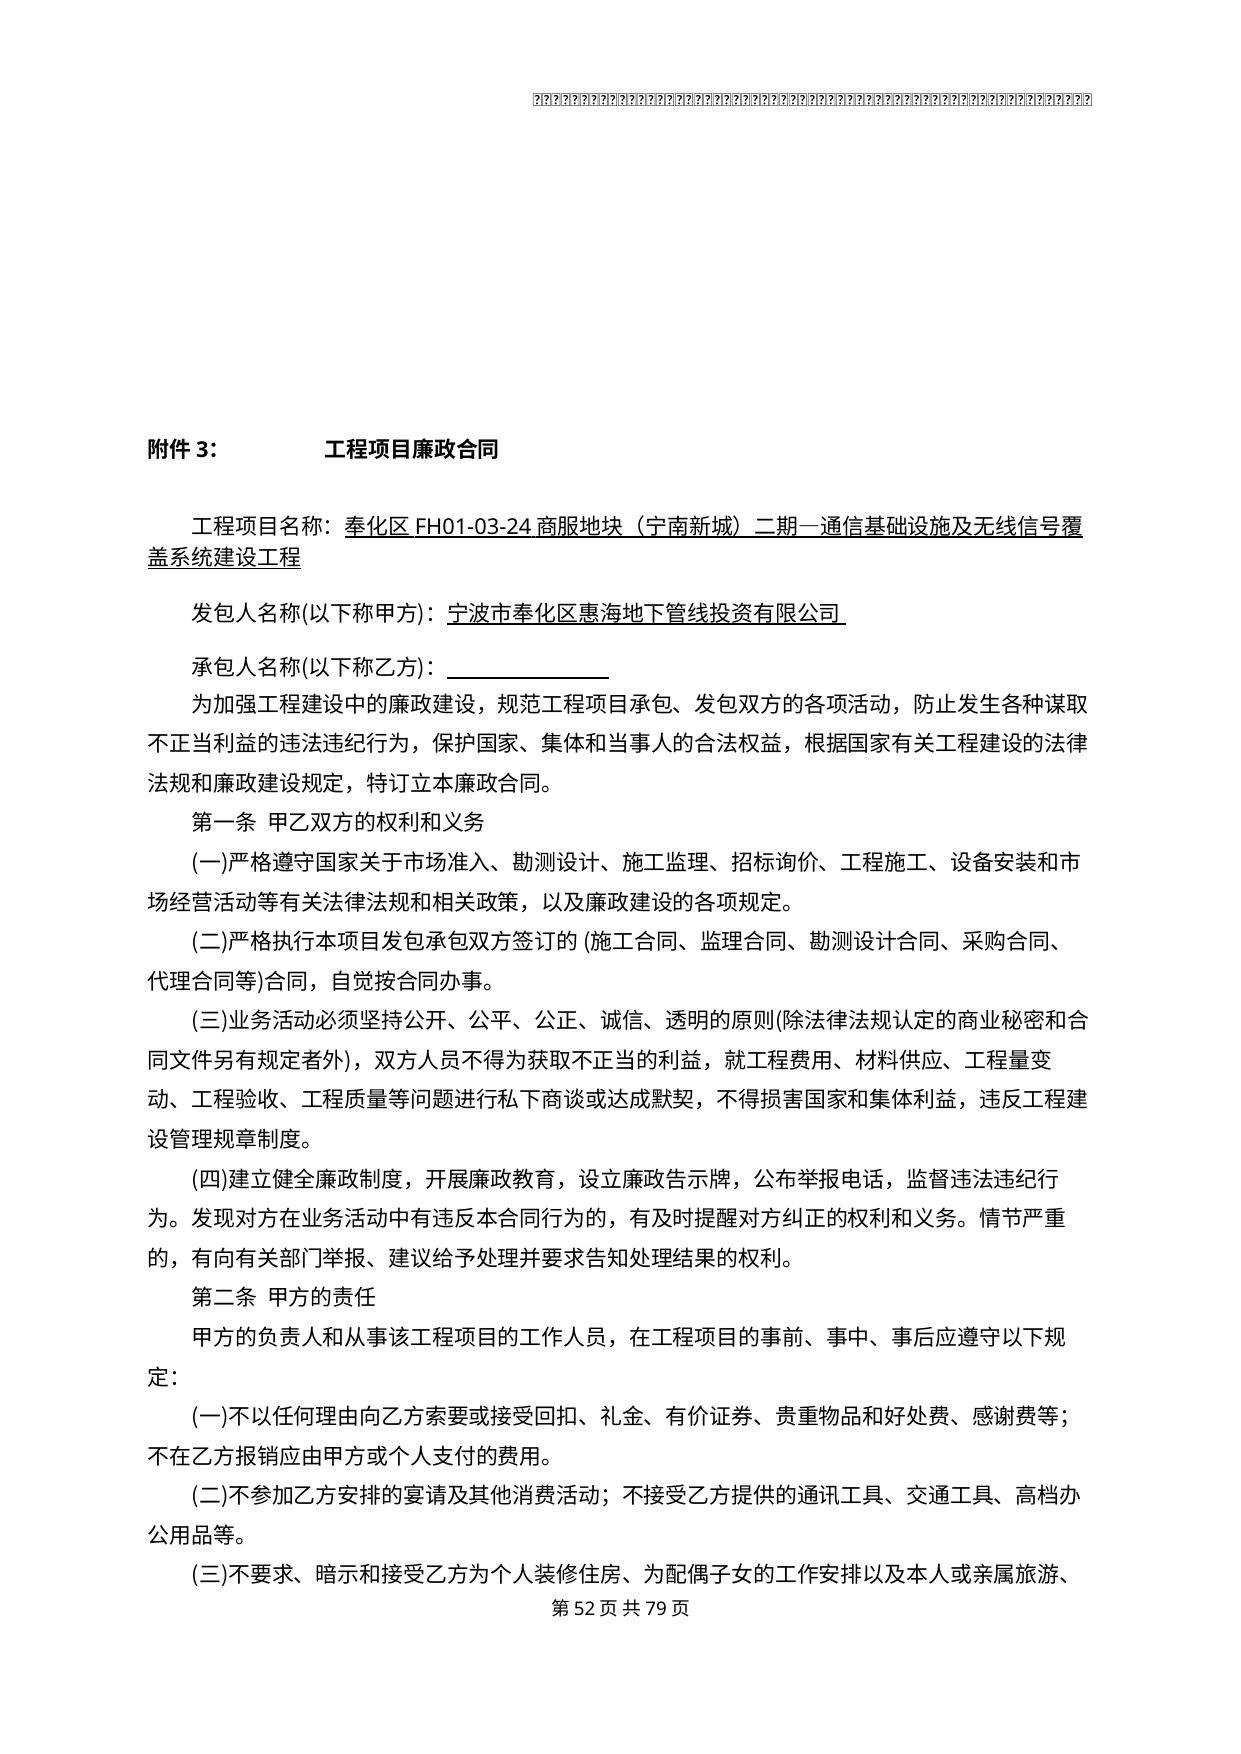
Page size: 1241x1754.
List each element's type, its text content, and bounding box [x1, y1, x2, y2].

text (二)不参加乙方安排的宴请及其他消费活动；不接受乙方提供的通讯工具、交通工具、高档办公用品等。 [148, 1472, 1092, 1551]
text 第一条 甲乙双方的权利和义务 [148, 799, 1092, 839]
list 发包人名称(以下称甲方)：宁波市奉化区惠海地下管线投资有限公司 [148, 601, 1092, 626]
text (二)严格执行本项目发包承包双方签订的 (施工合同、监理合同、勘测设计合同、采购合同、代理合同等)合同，自觉按合同办事。 [148, 918, 1092, 997]
text 第二条 甲方的责任 [148, 1274, 1092, 1314]
text (三)业务活动必须坚持公开、公平、公正、诚信、透明的原则(除法律法规认定的商业秘密和合同文件另有规定者外)，双方人员不得为获取不正当的利益，就工程费用、材料供应、工程量变动、工程验收、工程质量等问题进行私下商谈或达成默契，不得损害国家和集体利益，违反工程建设管理规章制度。 [148, 997, 1092, 1155]
text (四)建立健全廉政制度，开展廉政教育，设立廉政告示牌，公布举报电话，监督违法违纪行为。发现对方在业务活动中有违反本合同行为的，有及时提醒对方纠正的权利和义务。情节严重的，有向有关部门举报、建议给予处理并要求告知处理结果的权利。 [148, 1155, 1092, 1274]
text (一)不以任何理由向乙方索要或接受回扣、礼金、有价证券、贵重物品和好处费、感谢费等；不在乙方报销应由甲方或个人支付的费用。 [148, 1393, 1092, 1472]
text (一)严格遵守国家关于市场准入、勘测设计、施工监理、招标询价、工程施工、设备安装和市场经营活动等有关法律法规和相关政策，以及廉政建设的各项规定。 [148, 839, 1092, 918]
list 工程项目名称：奉化区FH01-03-24商服地块（宁南新城）二期—通信基础设施及无线信号覆盖系统建设工程 [148, 509, 1092, 572]
text 为加强工程建设中的廉政建设，规范工程项目承包、发包双方的各项活动，防止发生各种谋取不正当利益的违法违纪行为，保护国家、集体和当事人的合法权益，根据国家有关工程建设的法律法规和廉政建设规定，特订立本廉政合同。 [148, 680, 1092, 799]
text 附件3： 工程项目廉政合同 [148, 432, 1092, 464]
text 甲方的负责人和从事该工程项目的工作人员，在工程项目的事前、事中、事后应遵守以下规定： [148, 1314, 1092, 1393]
text 承包人名称(以下称乙方)： [148, 655, 1092, 680]
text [148, 1551, 1092, 1591]
